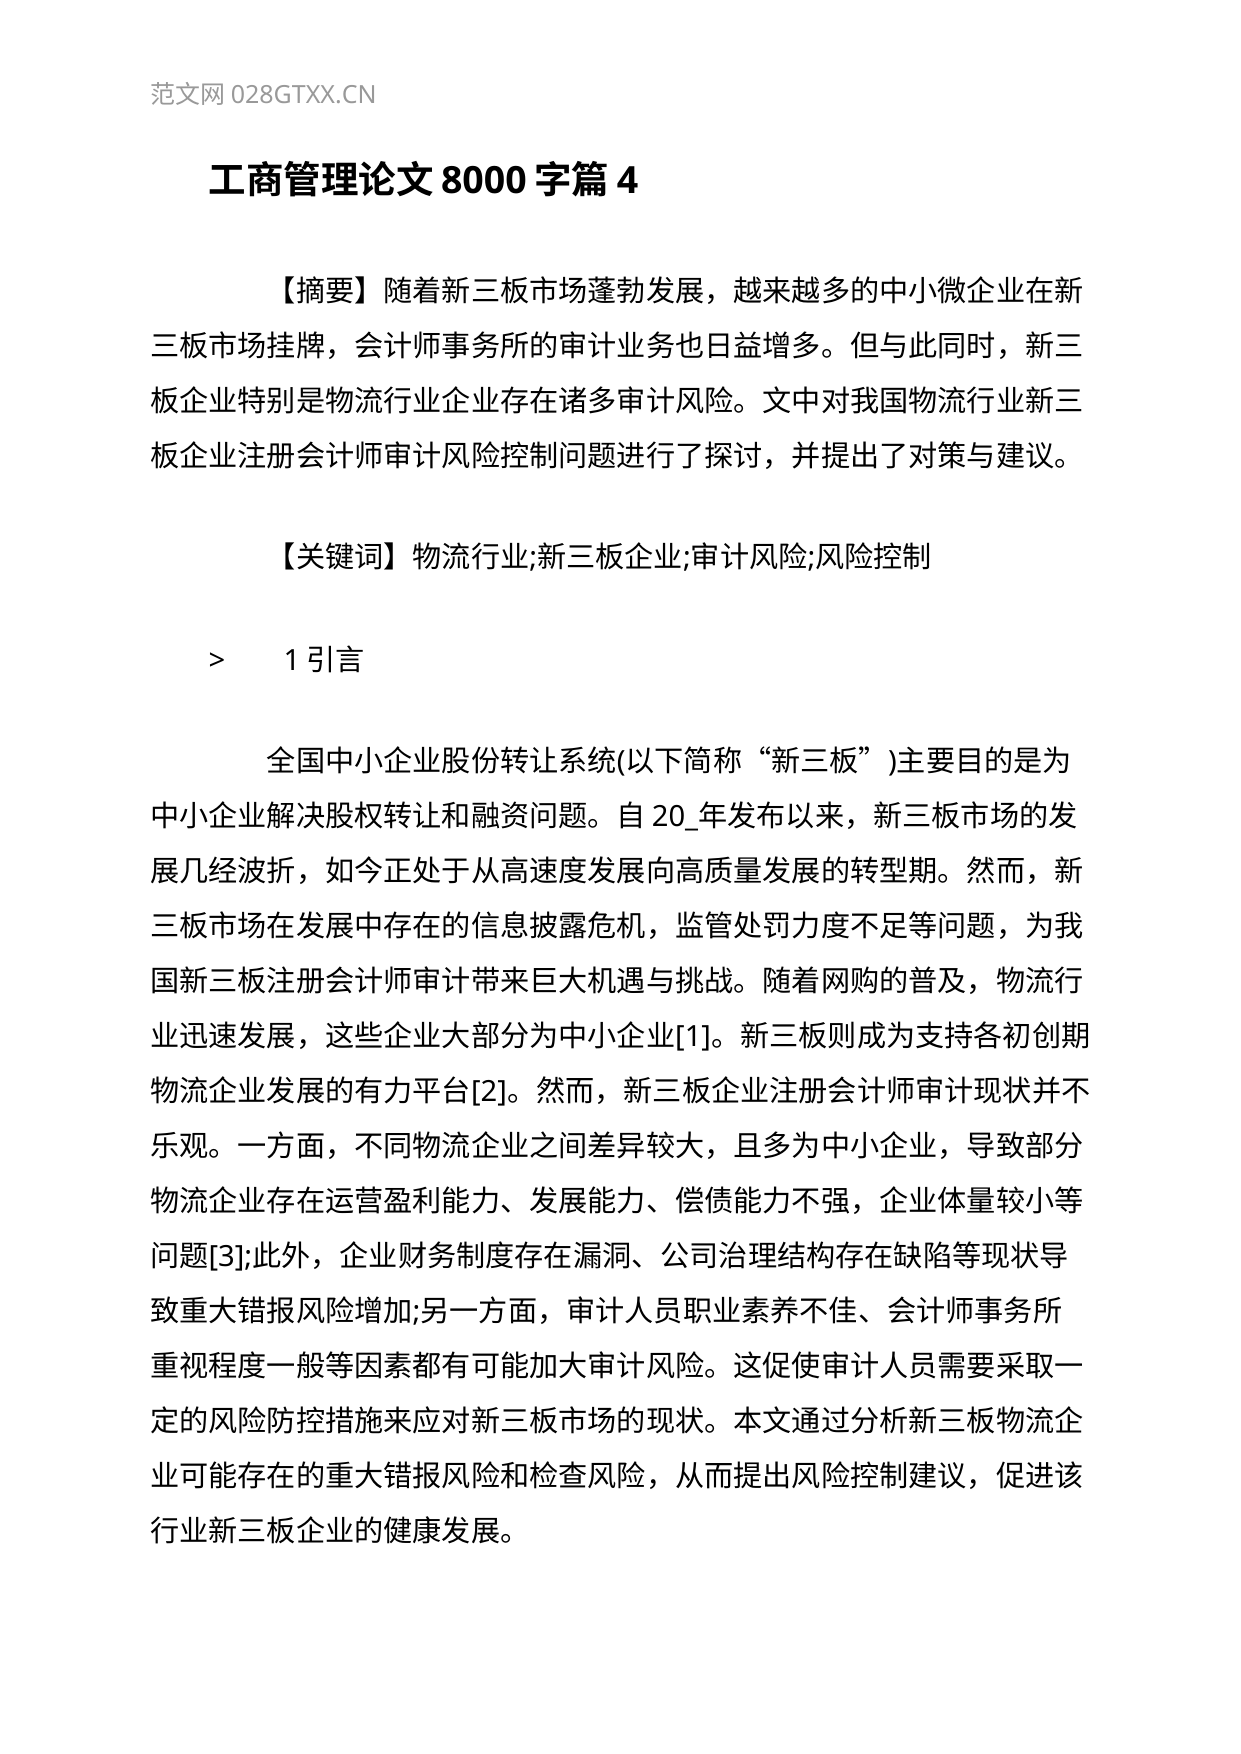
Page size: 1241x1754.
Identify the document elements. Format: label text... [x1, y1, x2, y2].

text 全国中小企业股份转让系统(以下简称“新三板”)主要目的是为中小企业解决股权转让和融资问题。自20_年发布以来，新三板市场的发展几经波折，如今正处于从高速度发展向高质量发展的转型期。然而，新三板市场在发展中存在的信息披露危机，监管处罚力度不足等问题，为我国新三板注册会计师审计带来巨大机遇与挑战。随着网购的普及，物流行业迅速发展，这些企业大部分为中小企业[1]。新三板则成为支持各初创期物流企业发展的有力平台[2]。然而，新三板企业注册会计师审计现状并不乐观。一方面，不同物流企业之间差异较大，且多为中小企业，导致部分物流企业存在运营盈利能力、发展能力、偿债能力不强，企业体量较小等问题[3];此外，企业财务制度存在漏洞、公司治理结构存在缺陷等现状导致重大错报风险增加;另一方面，审计人员职业素养不佳、会计师事务所重视程度一般等因素都有可能加大审计风险。这促使审计人员需要采取一定的风险防控措施来应对新三板市场的现状。本文通过分析新三板物流企业可能存在的重大错报风险和检查风险，从而提出风险控制建议，促进该行业新三板企业的健康发展。 [150, 738, 1090, 1549]
text 【摘要】随着新三板市场蓬勃发展，越来越多的中小微企业在新三板市场挂牌，会计师事务所的审计业务也日益增多。但与此同时，新三板企业特别是物流行业企业存在诸多审计风险。文中对我国物流行业新三板企业注册会计师审计风险控制问题进行了探讨，并提出了对策与建议。 [150, 268, 1090, 474]
text 【关键词】物流行业;新三板企业;审计风险;风险控制 [150, 534, 1090, 576]
text 工商管理论文8000字篇4 [150, 150, 1090, 204]
text > 1引言 [150, 636, 1090, 678]
